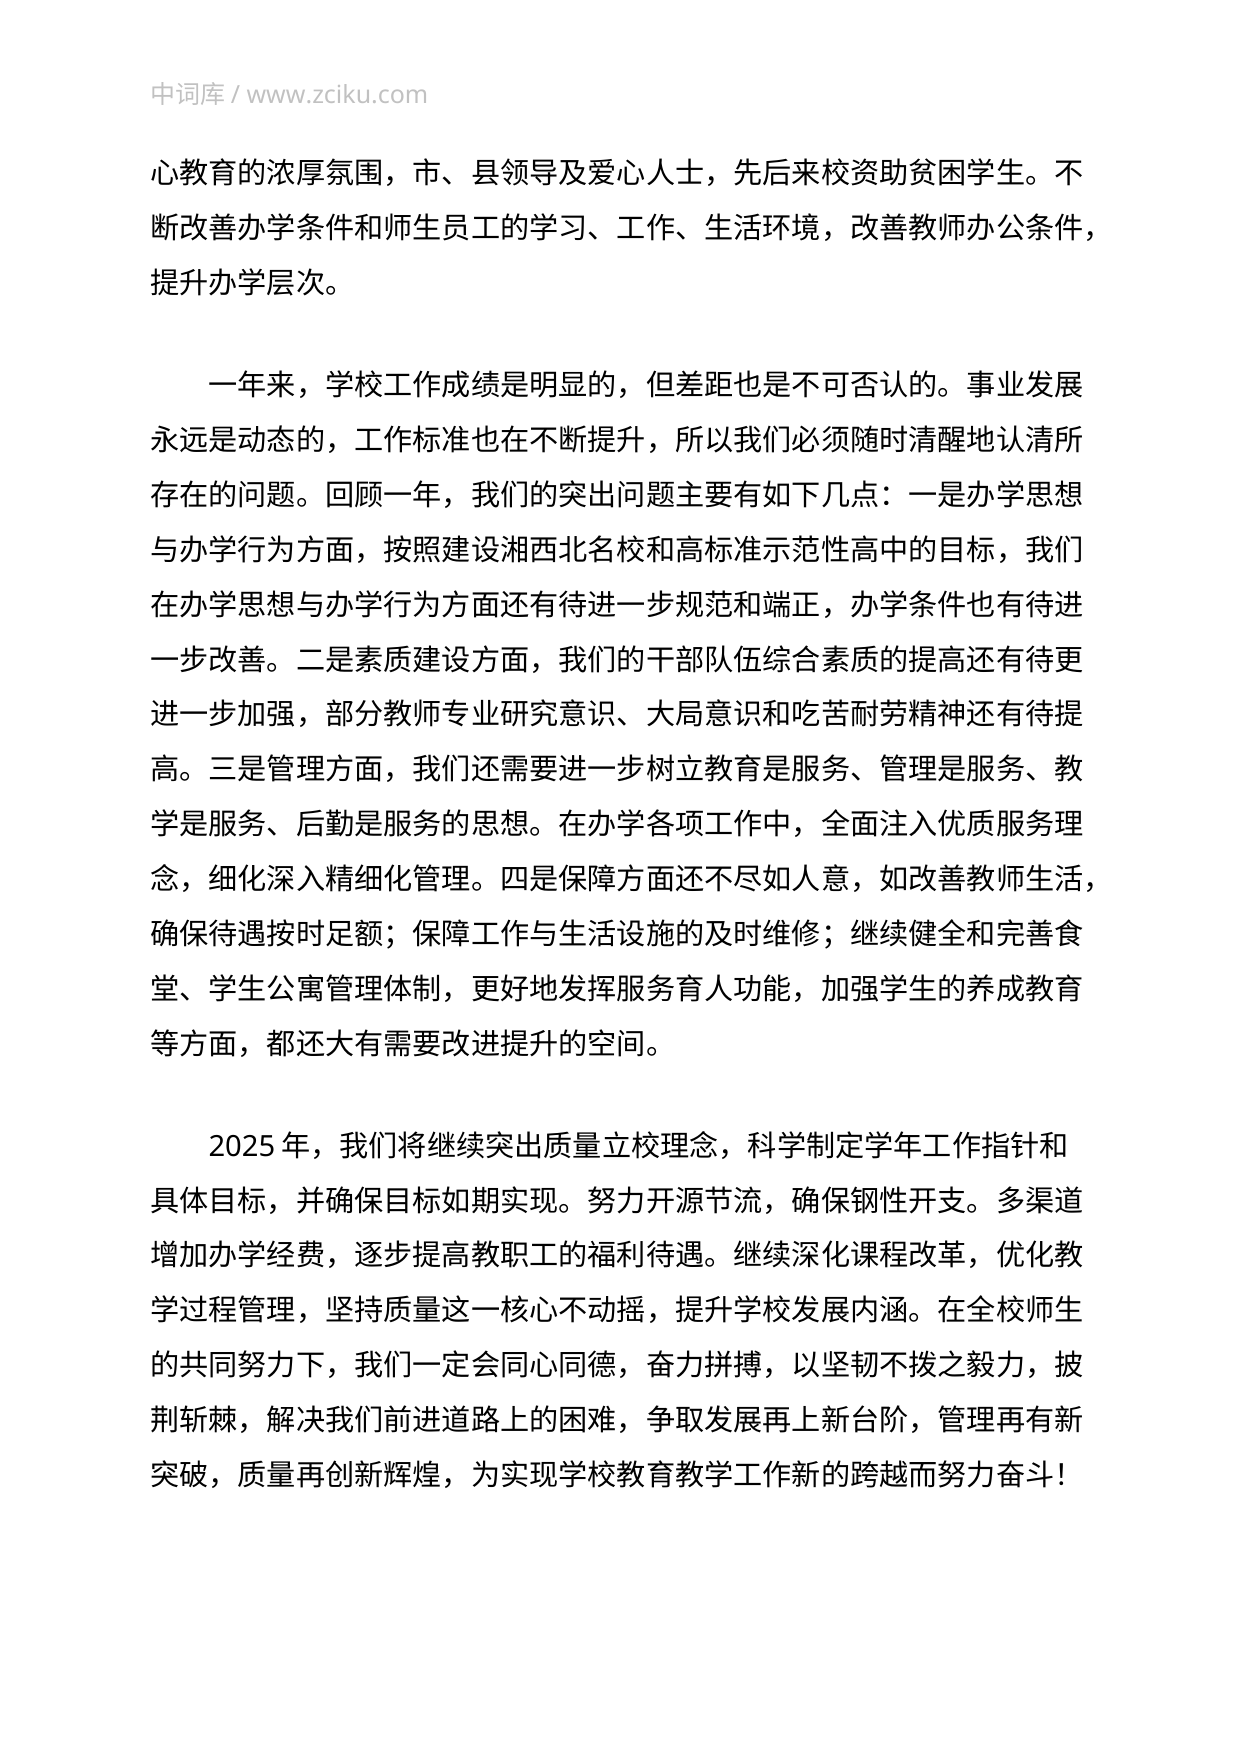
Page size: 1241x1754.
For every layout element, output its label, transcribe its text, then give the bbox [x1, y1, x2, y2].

text 一年来，学校工作成绩是明显的，但差距也是不可否认的。事业发展永远是动态的，工作标准也在不断提升，所以我们必须随时清醒地认清所存在的问题。回顾一年，我们的突出问题主要有如下几点：一是办学思想与办学行为方面，按照建设湘西北名校和高标准示范性高中的目标，我们在办学思想与办学行为方面还有待进一步规范和端正，办学条件也有待进一步改善。二是素质建设方面，我们的干部队伍综合素质的提高还有待更进一步加强，部分教师专业研究意识、大局意识和吃苦耐劳精神还有待提高。三是管理方面，我们还需要进一步树立教育是服务、管理是服务、教学是服务、后勤是服务的思想。在办学各项工作中，全面注入优质服务理念，细化深入精细化管理。四是保障方面还不尽如人意，如改善教师生活，确保待遇按时足额；保障工作与生活设施的及时维修；继续健全和完善食堂、学生公寓管理体制，更好地发挥服务育人功能，加强学生的养成教育等方面，都还大有需要改进提升的空间。 [150, 362, 1090, 1063]
text 2025年，我们将继续突出质量立校理念，科学制定学年工作指针和具体目标，并确保目标如期实现。努力开源节流，确保钢性开支。多渠道增加办学经费，逐步提高教职工的福利待遇。继续深化课程改革，优化教学过程管理，坚持质量这一核心不动摇，提升学校发展内涵。在全校师生的共同努力下，我们一定会同心同德，奋力拼搏，以坚韧不拨之毅力，披荆斩棘，解决我们前进道路上的困难，争取发展再上新台阶，管理再有新突破，质量再创新辉煌，为实现学校教育教学工作新的跨越而努力奋斗！ [150, 1122, 1090, 1494]
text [150, 150, 1090, 302]
